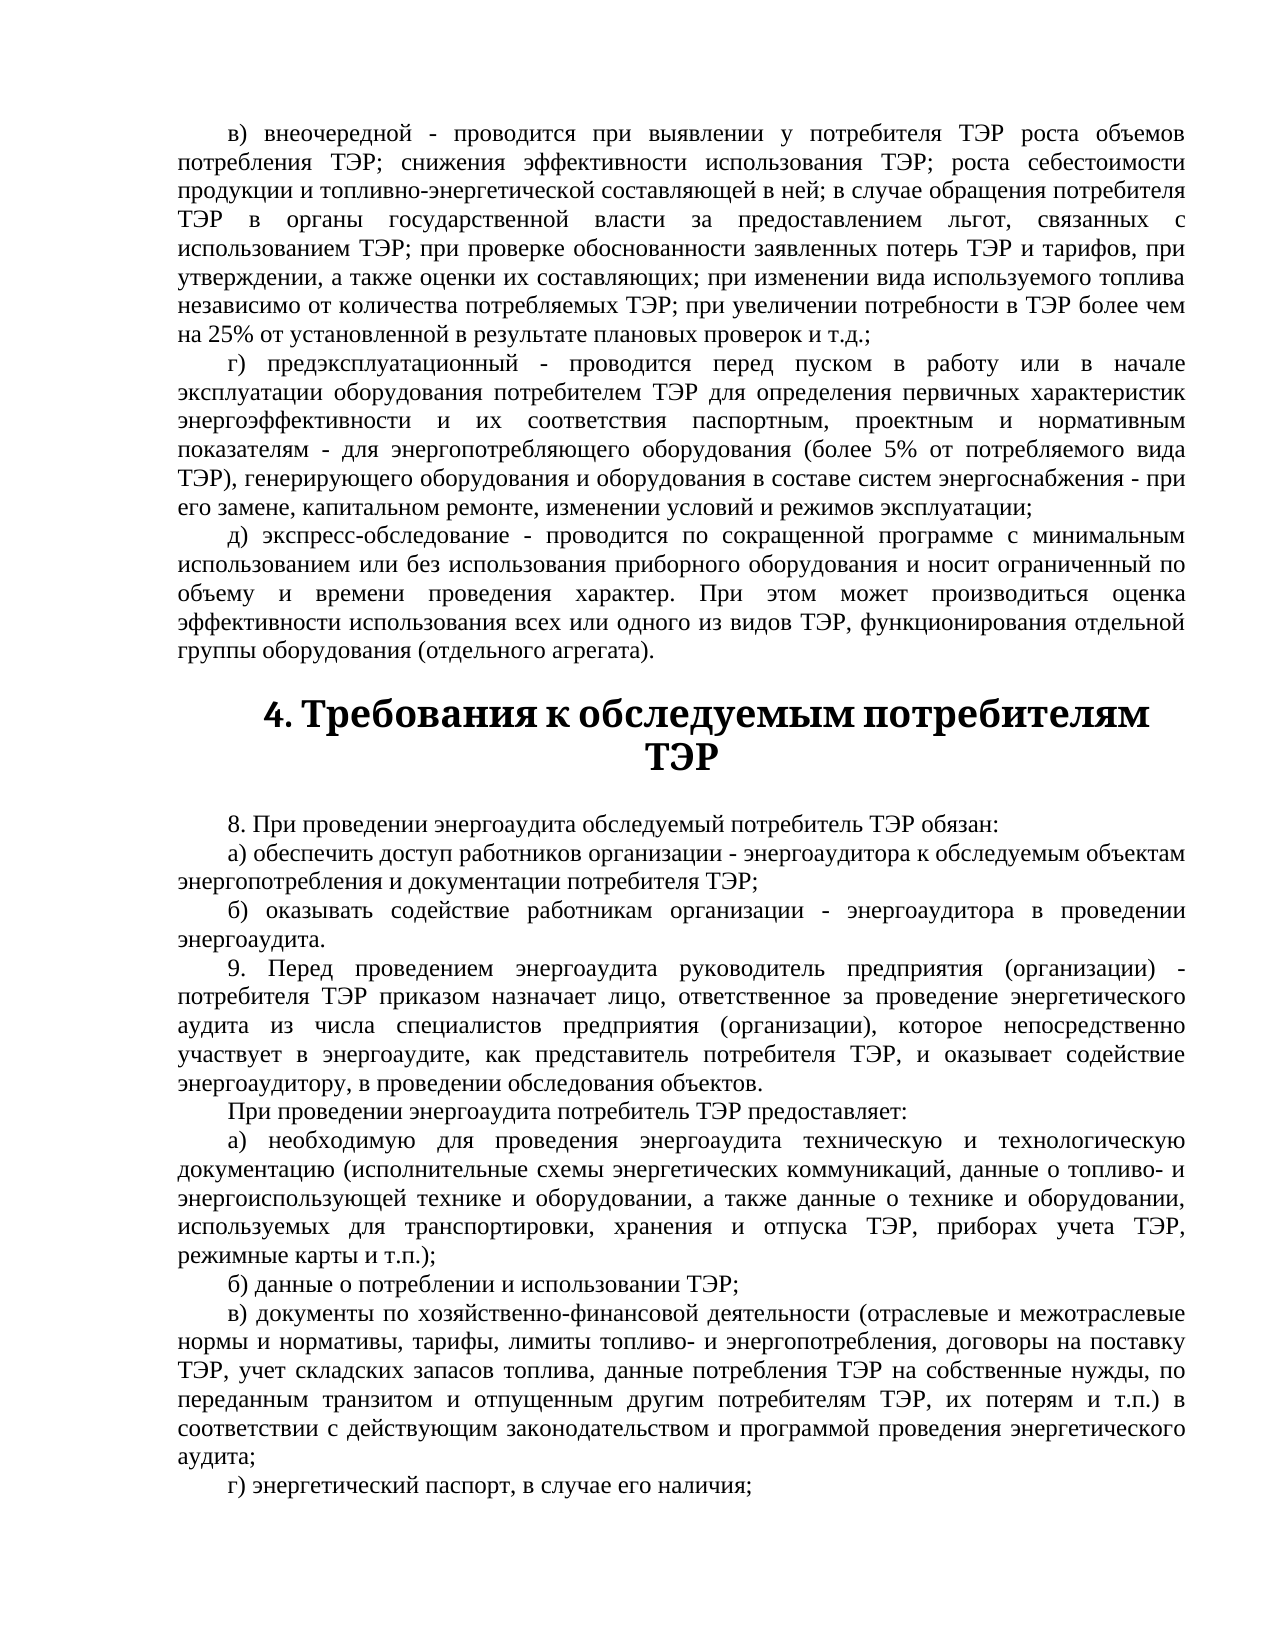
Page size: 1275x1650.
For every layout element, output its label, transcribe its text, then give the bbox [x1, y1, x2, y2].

text 9. Перед проведением энергоаудита руководитель предприятия (организации) - потребителя ТЭР приказом назначает лицо, ответственное за проведение энергетического аудита из числа специалистов предприятия (организации), которое непосредственно участвует в энергоаудите, как представитель потребителя ТЭР, и оказывает содействие энергоаудитору, в проведении обследования объектов. [177, 953, 1186, 1096]
text г) предэксплуатационный - проводится перед пуском в работу или в начале эксплуатации оборудования потребителем ТЭР для определения первичных характеристик энергоэффективности и их соответствия паспортным, проектным и нормативным показателям - для энергопотребляющего оборудования (более 5% от потребляемого вида ТЭР), генерирующего оборудования и оборудования в составе систем энергоснабжения - при его замене, капитальном ремонте, изменении условий и режимов эксплуатации; [177, 348, 1186, 521]
text 8. При проведении энергоаудита обследуемый потребитель ТЭР обязан: [177, 809, 1186, 838]
text д) экспресс-обследование - проводится по сокращенной программе с минимальным использованием или без использования приборного оборудования и носит ограниченный по объему и времени проведения характер. При этом может производиться оценка эффективности использования всех или одного из видов ТЭР, функционирования отдельной группы оборудования (отдельного агрегата). [177, 521, 1186, 664]
text При проведении энергоаудита потребитель ТЭР предоставляет: [177, 1096, 1186, 1125]
text в) документы по хозяйственно-финансовой деятельности (отраслевые и межотраслевые нормы и нормативы, тарифы, лимиты топливо- и энергопотребления, договоры на поставку ТЭР, учет складских запасов топлива, данные потребления ТЭР на собственные нужды, по переданным транзитом и отпущенным другим потребителям ТЭР, их потерям и т.п.) в соответствии с действующим законодательством и программой проведения энергетического аудита; [177, 1298, 1186, 1470]
text а) необходимую для проведения энергоаудита техническую и технологическую документацию (исполнительные схемы энергетических коммуникаций, данные о топливо- и энергоиспользующей технике и оборудовании, а также данные о технике и оборудовании, используемых для транспортировки, хранения и отпуска ТЭР, приборах учета ТЭР, режимные карты и т.п.); [177, 1125, 1186, 1269]
text а) обеспечить доступ работников организации - энергоаудитора к обследуемым объектам энергопотребления и документации потребителя ТЭР; [177, 838, 1186, 895]
text г) энергетический паспорт, в случае его наличия; [177, 1470, 1186, 1499]
text в) внеочередной - проводится при выявлении у потребителя ТЭР роста объемов потребления ТЭР; снижения эффективности использования ТЭР; роста себестоимости продукции и топливно-энергетической составляющей в ней; в случае обращения потребителя ТЭР в органы государственной власти за предоставлением льгот, связанных с использованием ТЭР; при проверке обоснованности заявленных потерь ТЭР и тарифов, при утверждении, а также оценки их составляющих; при изменении вида используемого топлива независимо от количества потребляемых ТЭР; при увеличении потребности в ТЭР более чем на 25% от установленной в результате плановых проверок и т.д.; [177, 118, 1186, 348]
subtitle 4. Требования к обследуемым потребителям ТЭР [177, 693, 1186, 780]
text б) данные о потреблении и использовании ТЭР; [177, 1269, 1186, 1298]
text б) оказывать содействие работникам организации - энергоаудитора в проведении энергоаудита. [177, 895, 1186, 953]
